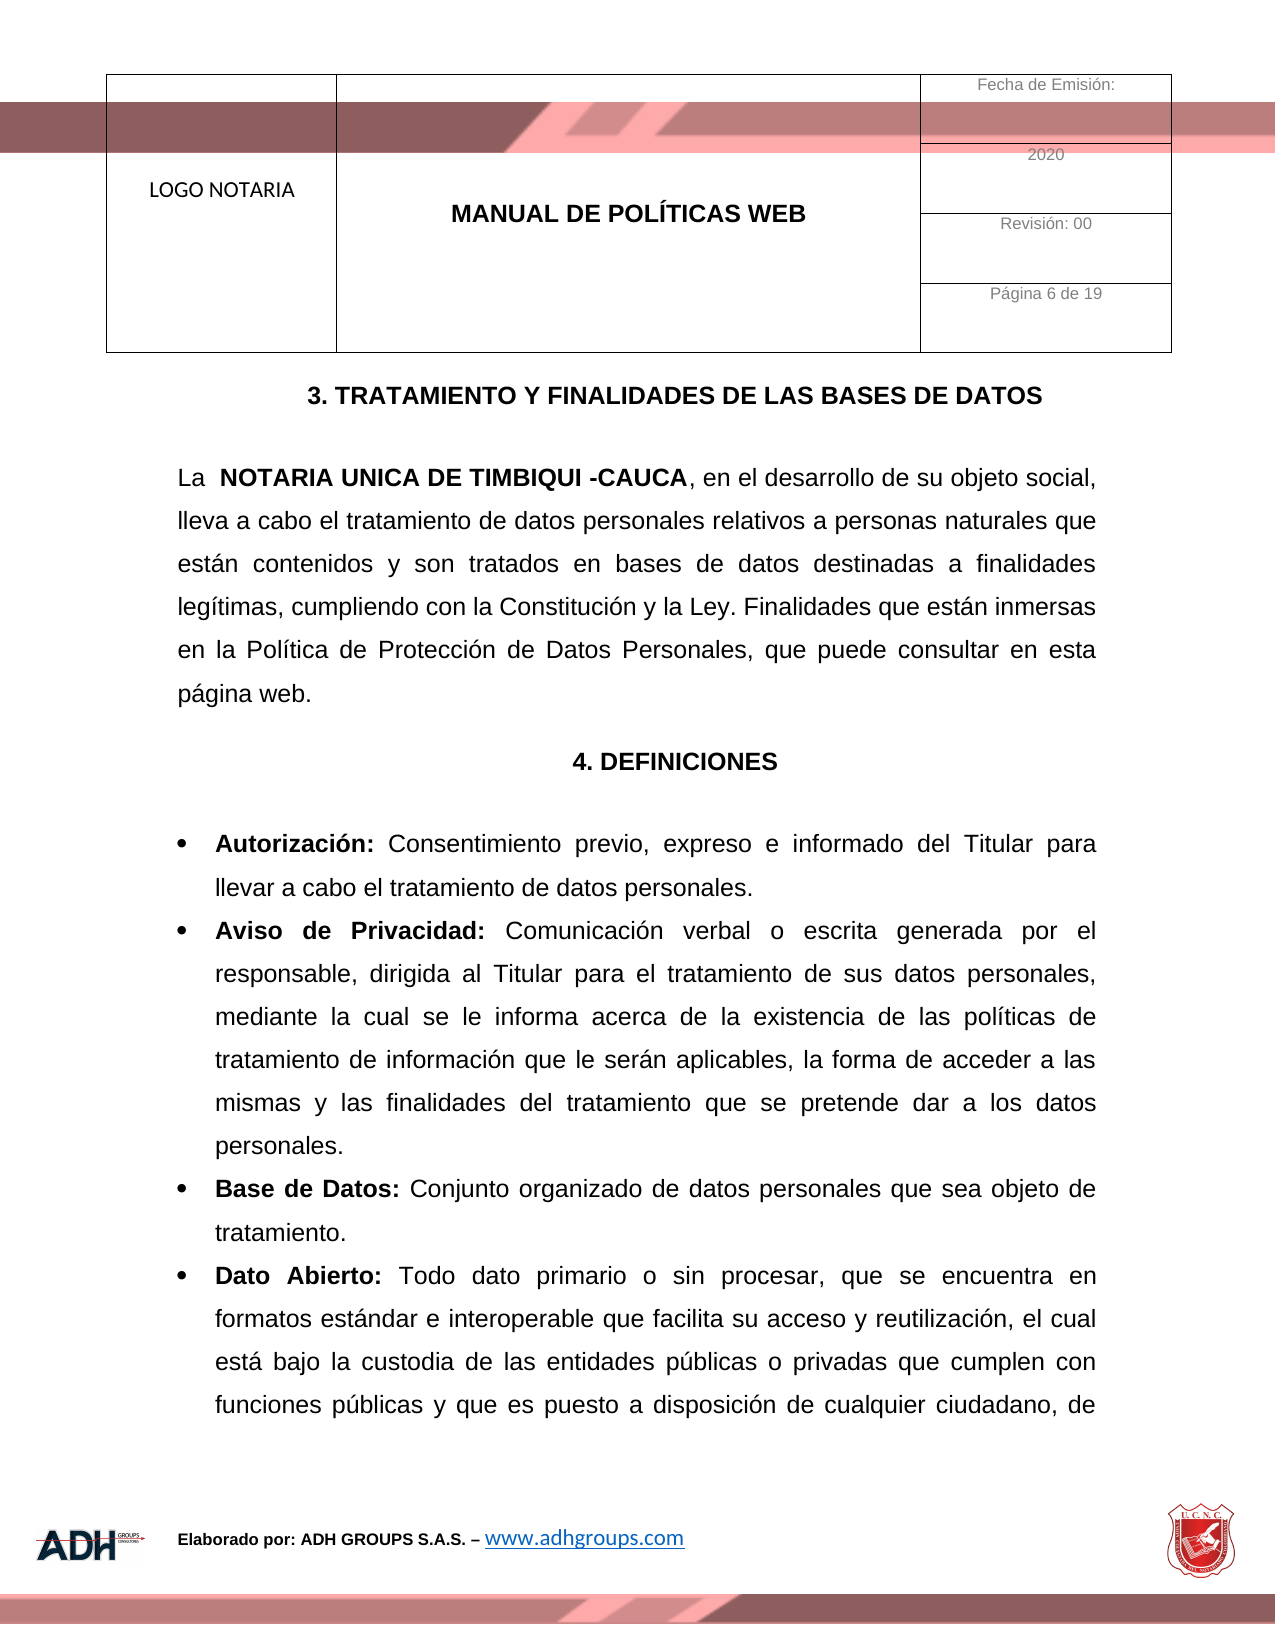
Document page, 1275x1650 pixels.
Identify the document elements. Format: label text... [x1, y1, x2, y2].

subtitle 3. TRATAMIENTO Y FINALIDADES DE LAS BASES DE DATOS [252, 381, 1098, 410]
picture [1167, 1503, 1235, 1578]
text La NOTARIA UNICA DE TIMBIQUI -CAUCA, en el desarrollo de su objeto social, lleva a cabo el tratamiento de datos personales relativos a personas naturales que están contenidos y son tratados en bases de datos destinadas a finalidades legítimas, cumpliendo con la Constitución y la Ley. Finalidades que están inmersas en la Política de Protección de Datos Personales, que puede consultar en esta página web. [177, 463, 1098, 707]
subtitle 4. DEFINICIONES [252, 747, 1098, 775]
list Autorización: Consentimiento previo, expreso e informado del Titular para llevar a cabo el tratamiento de datos personales. [177, 829, 1098, 901]
list Aviso de Privacidad: Comunicación verbal o escrita generada por el responsable, dirigida al Titular para el tratamiento de sus datos personales, mediante la cual se le informa acerca de la existencia de las políticas de tratamiento de información que le serán aplicables, la forma de acceder a las mismas y las finalidades del tratamiento que se pretende dar a los datos personales. [177, 916, 1098, 1160]
picture [36, 1528, 146, 1565]
list Base de Datos: Conjunto organizado de datos personales que sea objeto de tratamiento. [177, 1174, 1098, 1246]
